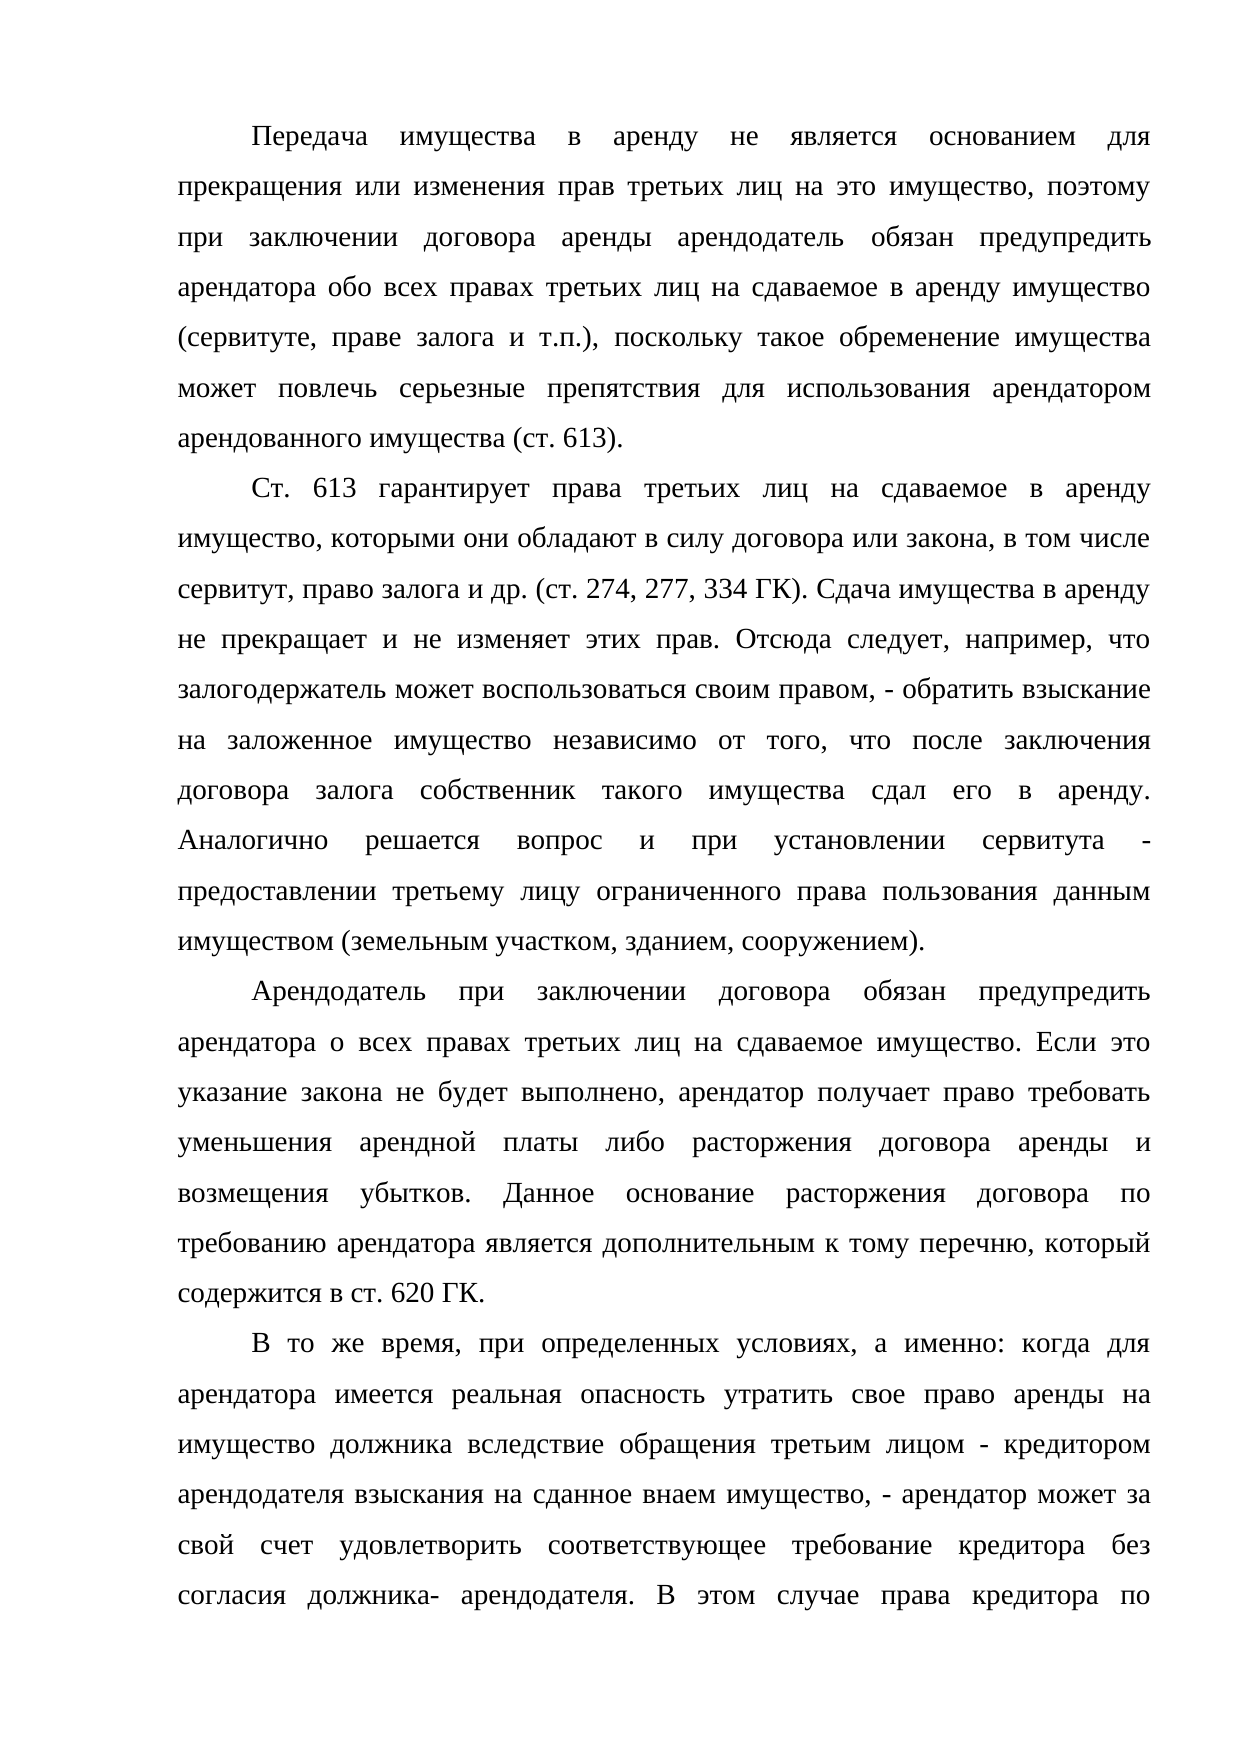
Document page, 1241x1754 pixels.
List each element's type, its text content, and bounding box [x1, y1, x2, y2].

text Передача имущества в аренду не является основанием для прекращения или изменения прав третьих лиц на это имущество, поэтому при заключении договора аренды арендодатель обязан предупредить арендатора обо всех правах третьих лиц на сдаваемое в аренду имущество (сервитуте, праве залога и т.п.), поскольку такое обременение имущества может повлечь серьезные препятствия для использования арендатором арендованного имущества (ст. 613). [177, 118, 1152, 453]
text Ст. 613 гарантирует права третьих лиц на сдаваемое в аренду имущество, которыми они обладают в силу договора или закона, в том числе сервитут, право залога и др. (ст. 274, 277, 334 ГК). Сдача имущества в аренду не прекращает и не изменяет этих прав. Отсюда следует, например, что залогодержатель может воспользоваться своим правом, - обратить взыскание на заложенное имущество независимо от того, что после заключения договора залога собственник такого имущества сдал его в аренду. Аналогично решается вопрос и при установлении сервитута - предоставлении третьему лицу ограниченного права пользования данным имуществом (земельным участком, зданием, сооружением). [177, 470, 1152, 957]
text Арендодатель при заключении договора обязан предупредить арендатора о всех правах третьих лиц на сдаваемое имущество. Если это указание закона не будет выполнено, арендатор получает право требовать уменьшения арендной платы либо расторжения договора аренды и возмещения убытков. Данное основание расторжения договора по требованию арендатора является дополнительным к тому перечню, который содержится в ст. 620 ГК. [177, 973, 1152, 1309]
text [177, 1326, 1152, 1611]
